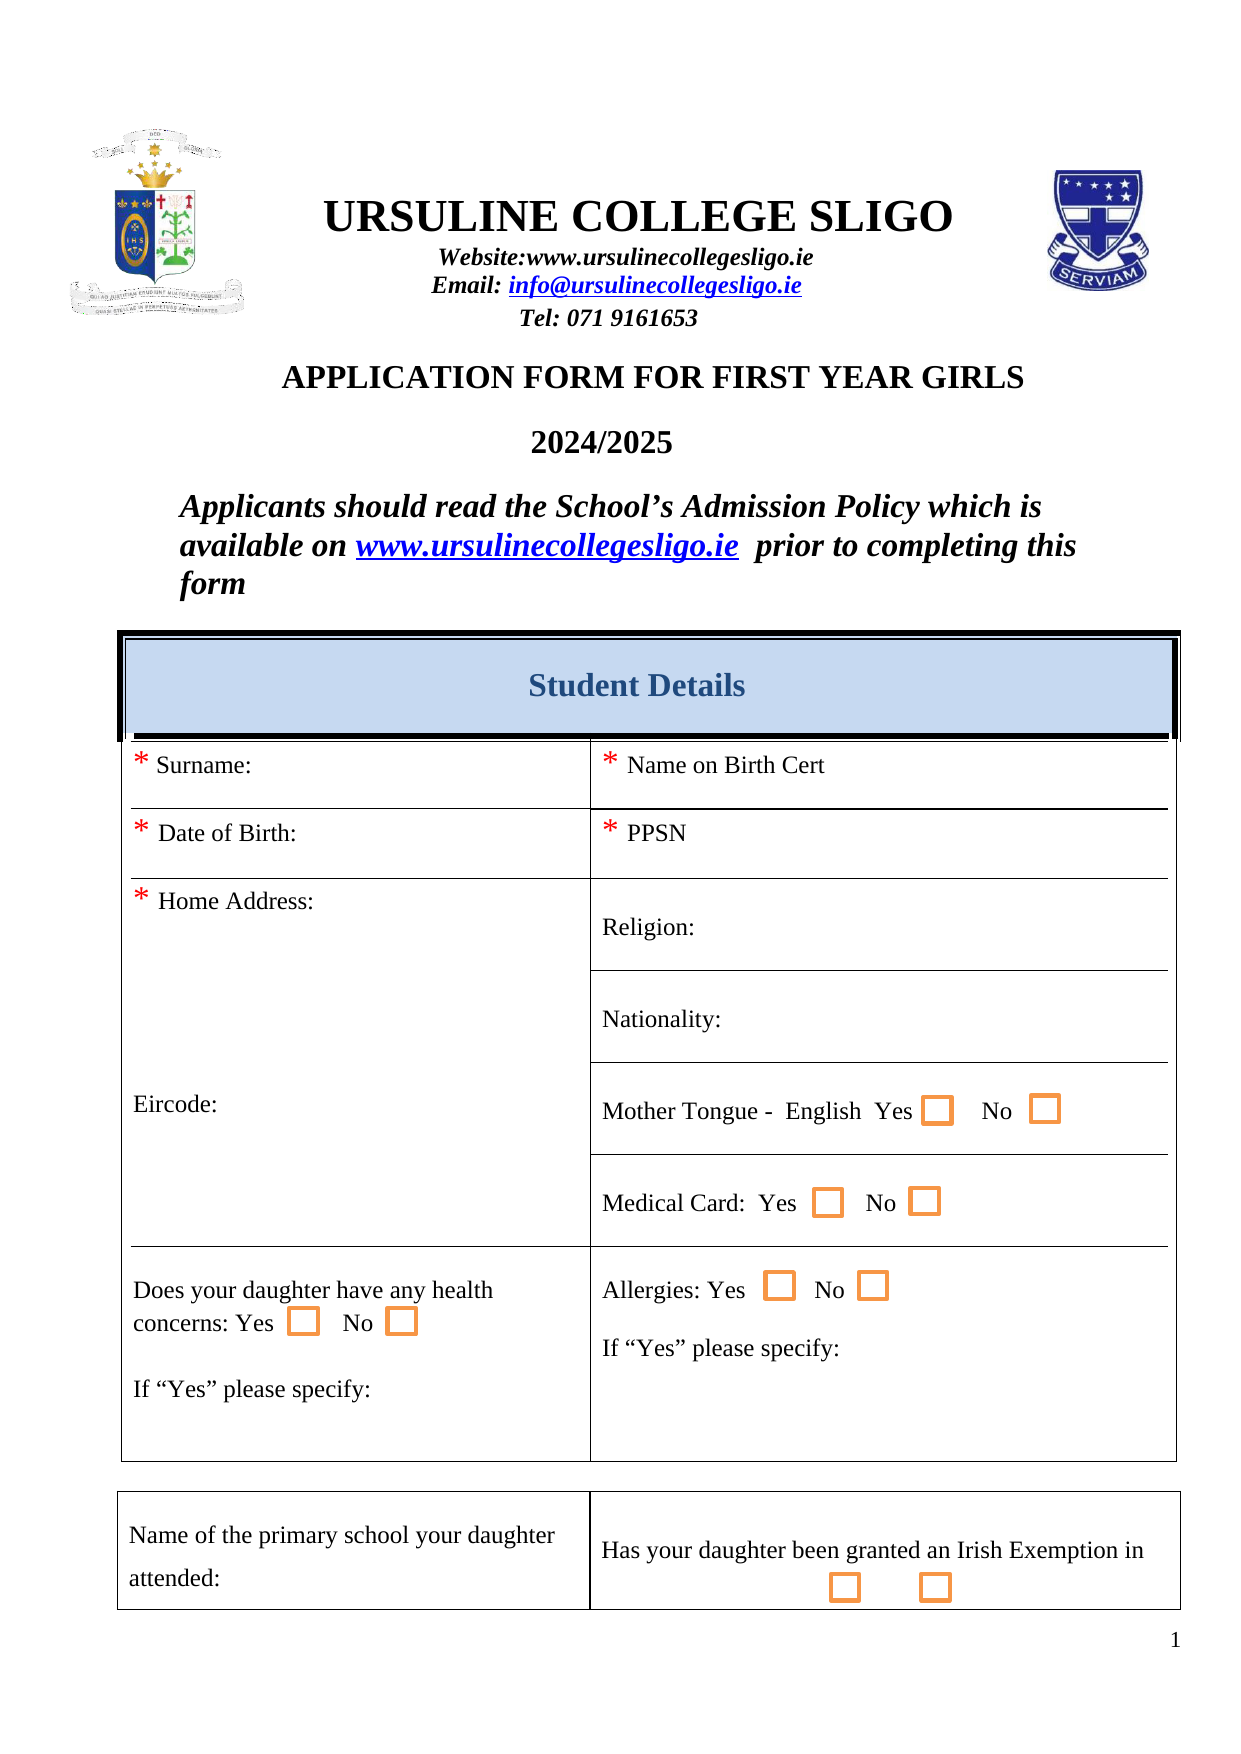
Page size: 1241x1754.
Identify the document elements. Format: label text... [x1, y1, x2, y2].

subtitle Applicants should read the School’s Admission Policy which is available on www.ursulinecollegesligo.ie prior to completing this form [179, 486, 1154, 601]
table_cell * Date of Birth: [122, 808, 590, 877]
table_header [118, 1492, 589, 1609]
table_cell Nationality: [591, 970, 1176, 1062]
table_cell * Surname: [122, 733, 590, 808]
picture [1047, 170, 1149, 291]
table_cell * Name on Birth Cert [591, 733, 1176, 808]
text URSULINE COLLEGE SLIGO [323, 189, 1047, 242]
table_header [591, 1492, 1180, 1609]
text Email: info@ursulinecollegesligo.ie [150, 271, 933, 299]
table_cell Medical Card: Yes No [591, 1154, 1176, 1246]
table_cell Allergies: Yes No If “Yes” please specify: [591, 1246, 1176, 1461]
subtitle APPLICATION FORM FOR FIRST YEAR GIRLS [239, 358, 1068, 396]
table_cell * Home Address: Eircode: [122, 878, 590, 1246]
table_cell Mother Tongue - English Yes No [591, 1062, 1176, 1154]
table_cell Religion: [591, 878, 1176, 969]
picture [69, 129, 244, 315]
subtitle 2024/2025 [239, 422, 1068, 460]
text Tel: 071 9161653 [150, 303, 1181, 332]
table_cell Does your daughter have any health concerns: Yes No If “Yes” please specify: [122, 1246, 590, 1461]
table_header Student Details [126, 640, 1172, 733]
table_cell * PPSN [591, 808, 1176, 877]
text Website:www.ursulinecollegesligo.ie [150, 242, 933, 271]
